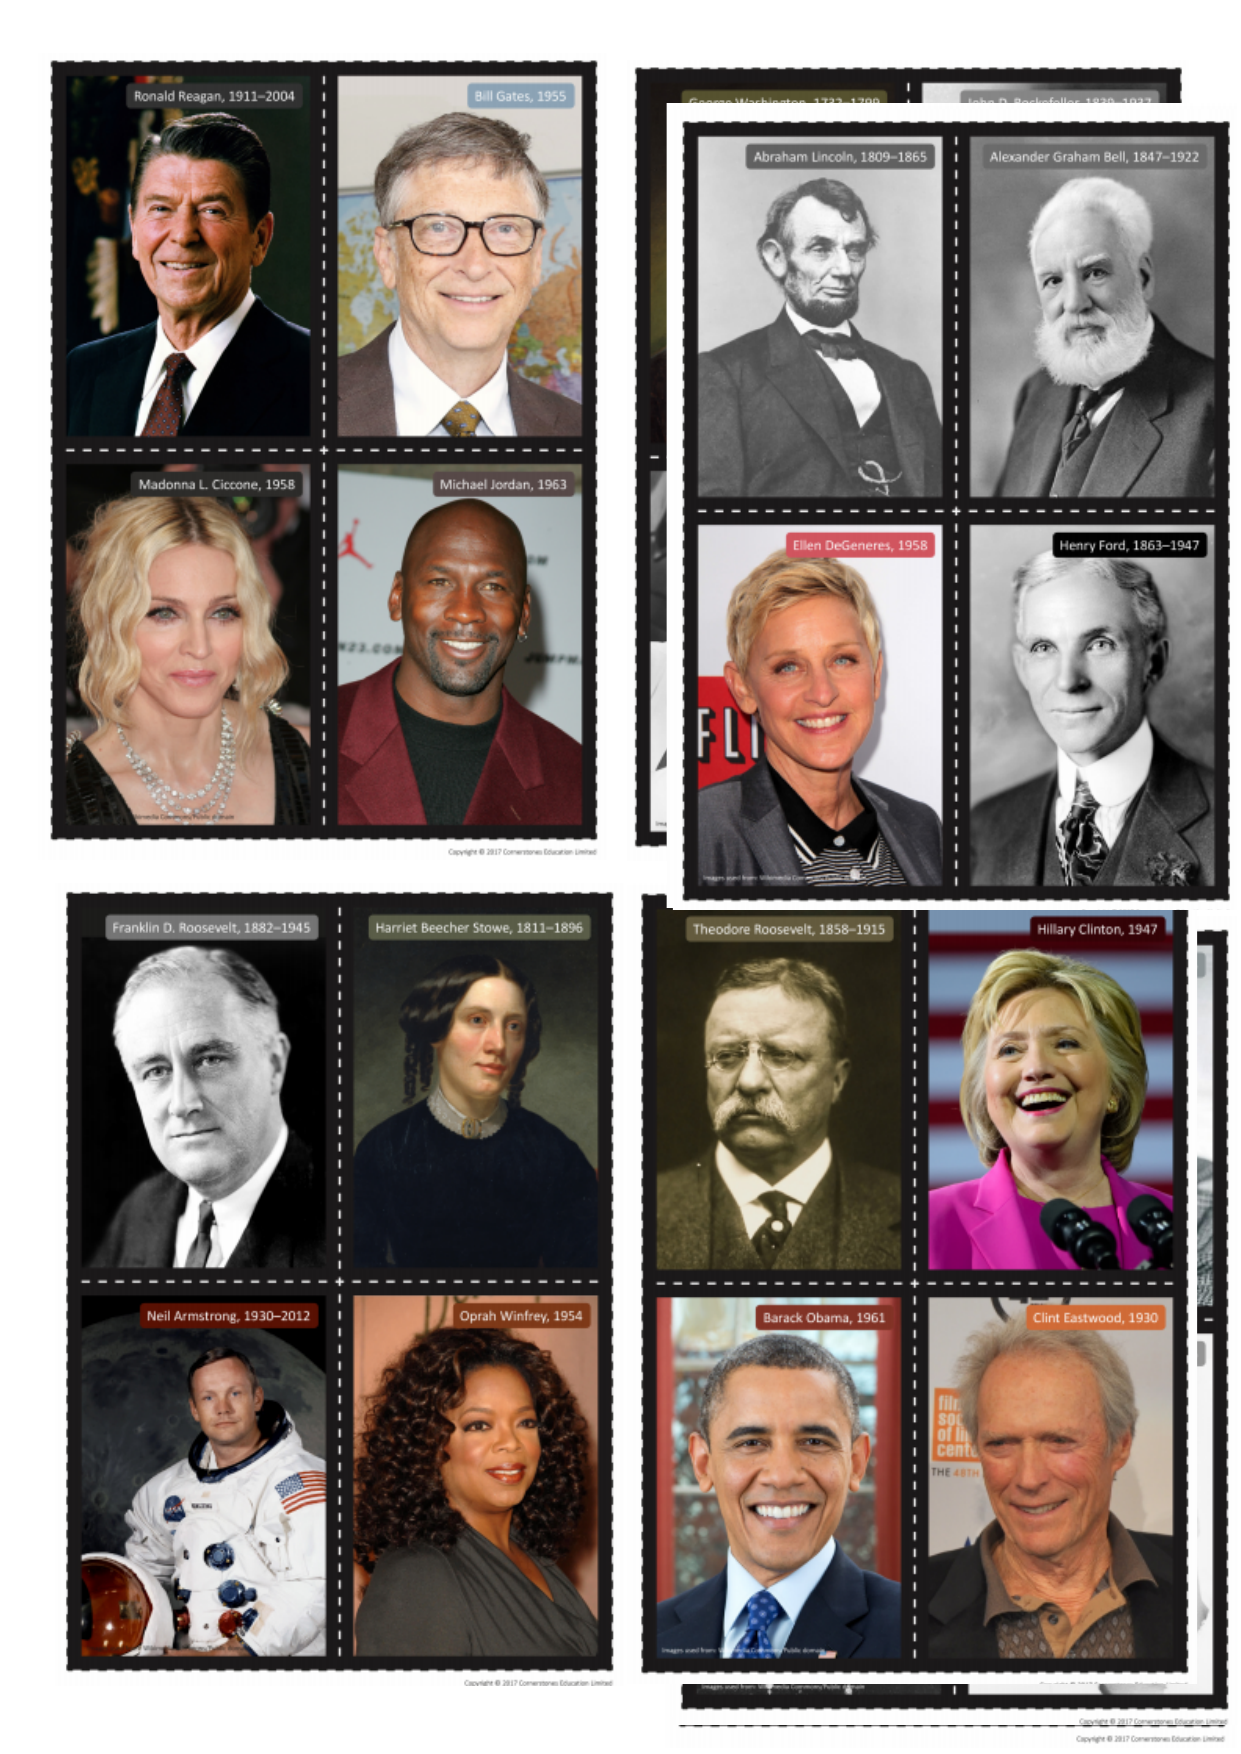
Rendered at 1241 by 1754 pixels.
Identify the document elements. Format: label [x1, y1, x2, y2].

picture [37, 53, 607, 860]
picture [626, 60, 1238, 1748]
picture [54, 883, 624, 1687]
